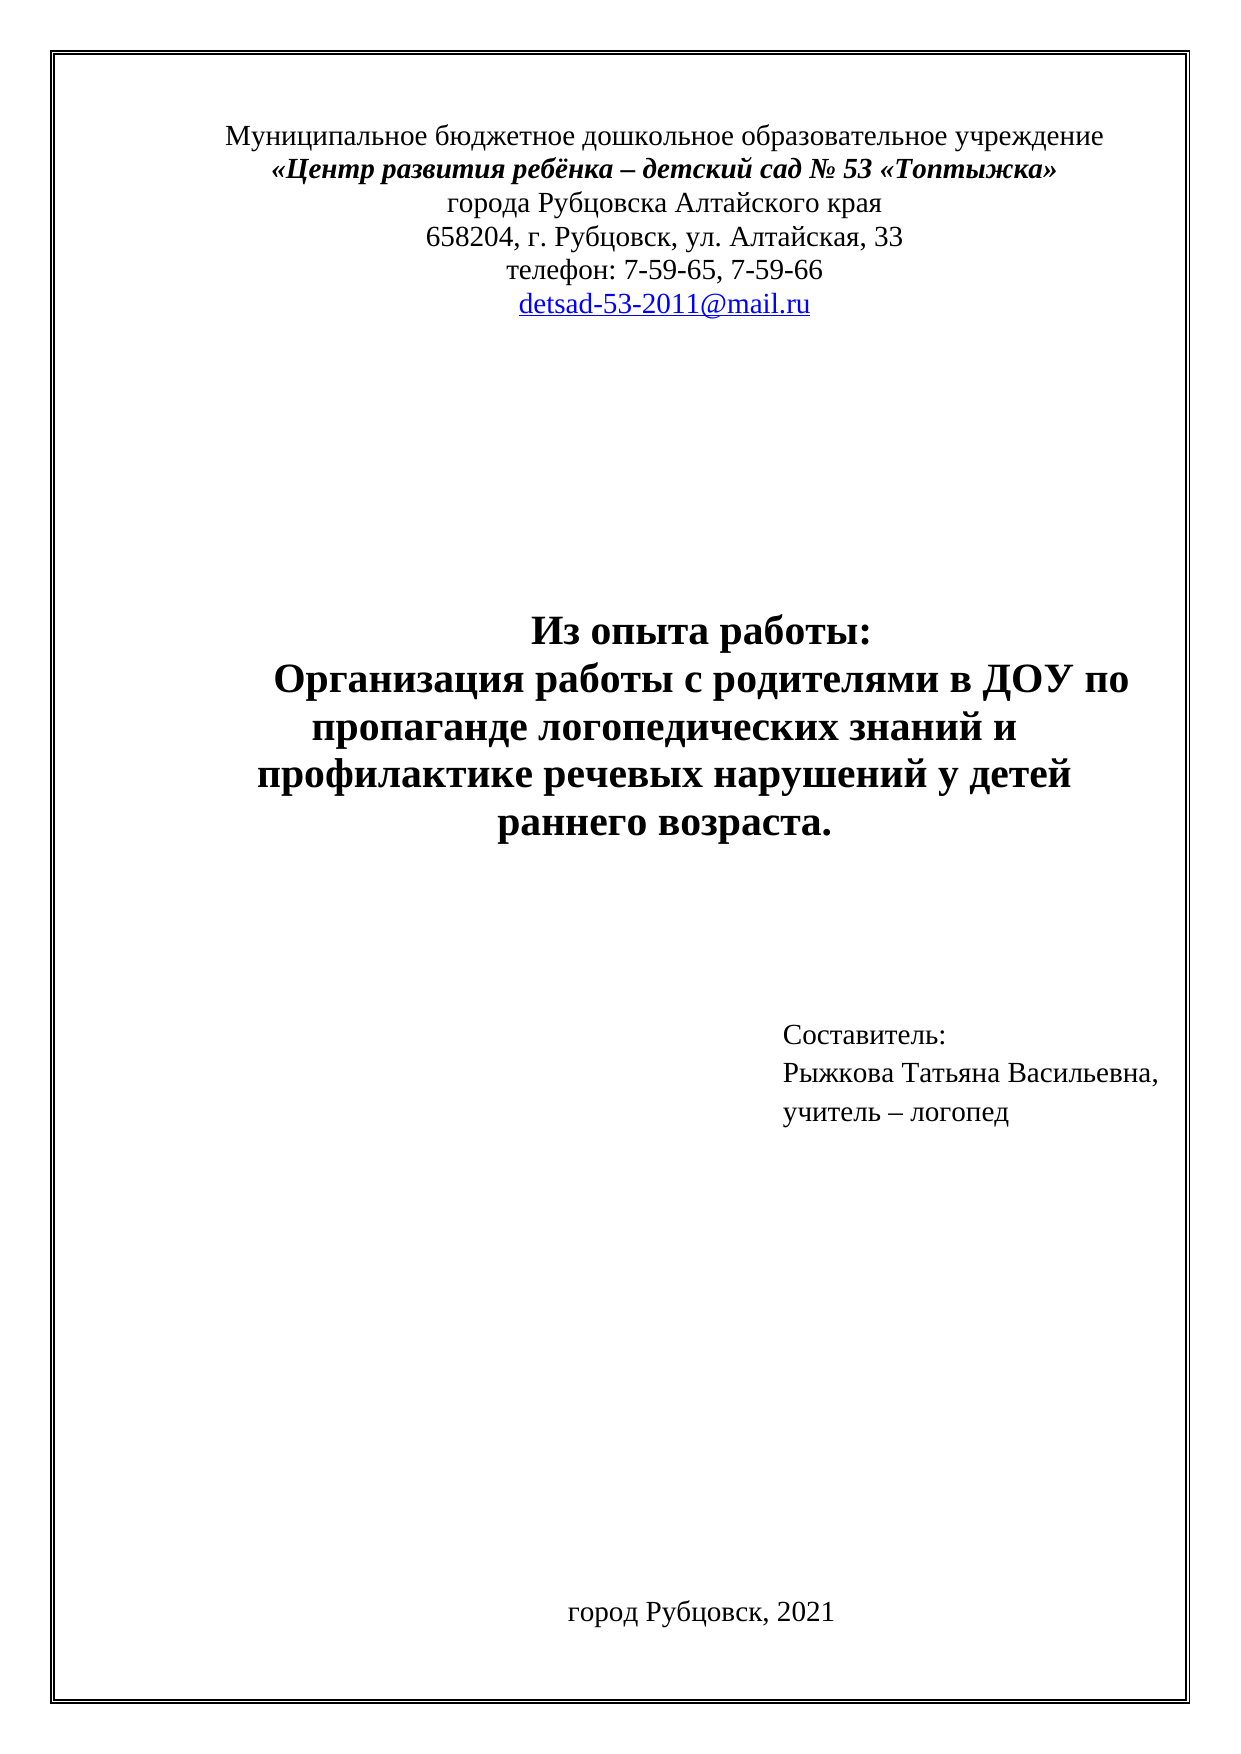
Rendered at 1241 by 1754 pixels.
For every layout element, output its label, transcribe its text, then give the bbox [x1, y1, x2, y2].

text телефон: 7-59-65, 7-59-66 [177, 252, 1152, 286]
text город Рубцовск, 2021 [177, 1594, 1152, 1627]
text города Рубцовска Алтайского края [177, 185, 1152, 219]
text detsad-53-2011@mail.ru [177, 286, 1152, 319]
text «Центр развития ребёнка – детский сад № 53 «Топтыжка» [177, 152, 1152, 185]
text Организация работы с родителями в ДОУ по пропаганде логопедических знаний и профилактике речевых нарушений у детей раннего возраста. [177, 653, 1152, 845]
text Муниципальное бюджетное дошкольное образовательное учреждение [177, 118, 1152, 152]
text Из опыта работы: [177, 605, 1152, 653]
text 658204, г. Рубцовск, ул. Алтайская, 33 [177, 219, 1152, 252]
